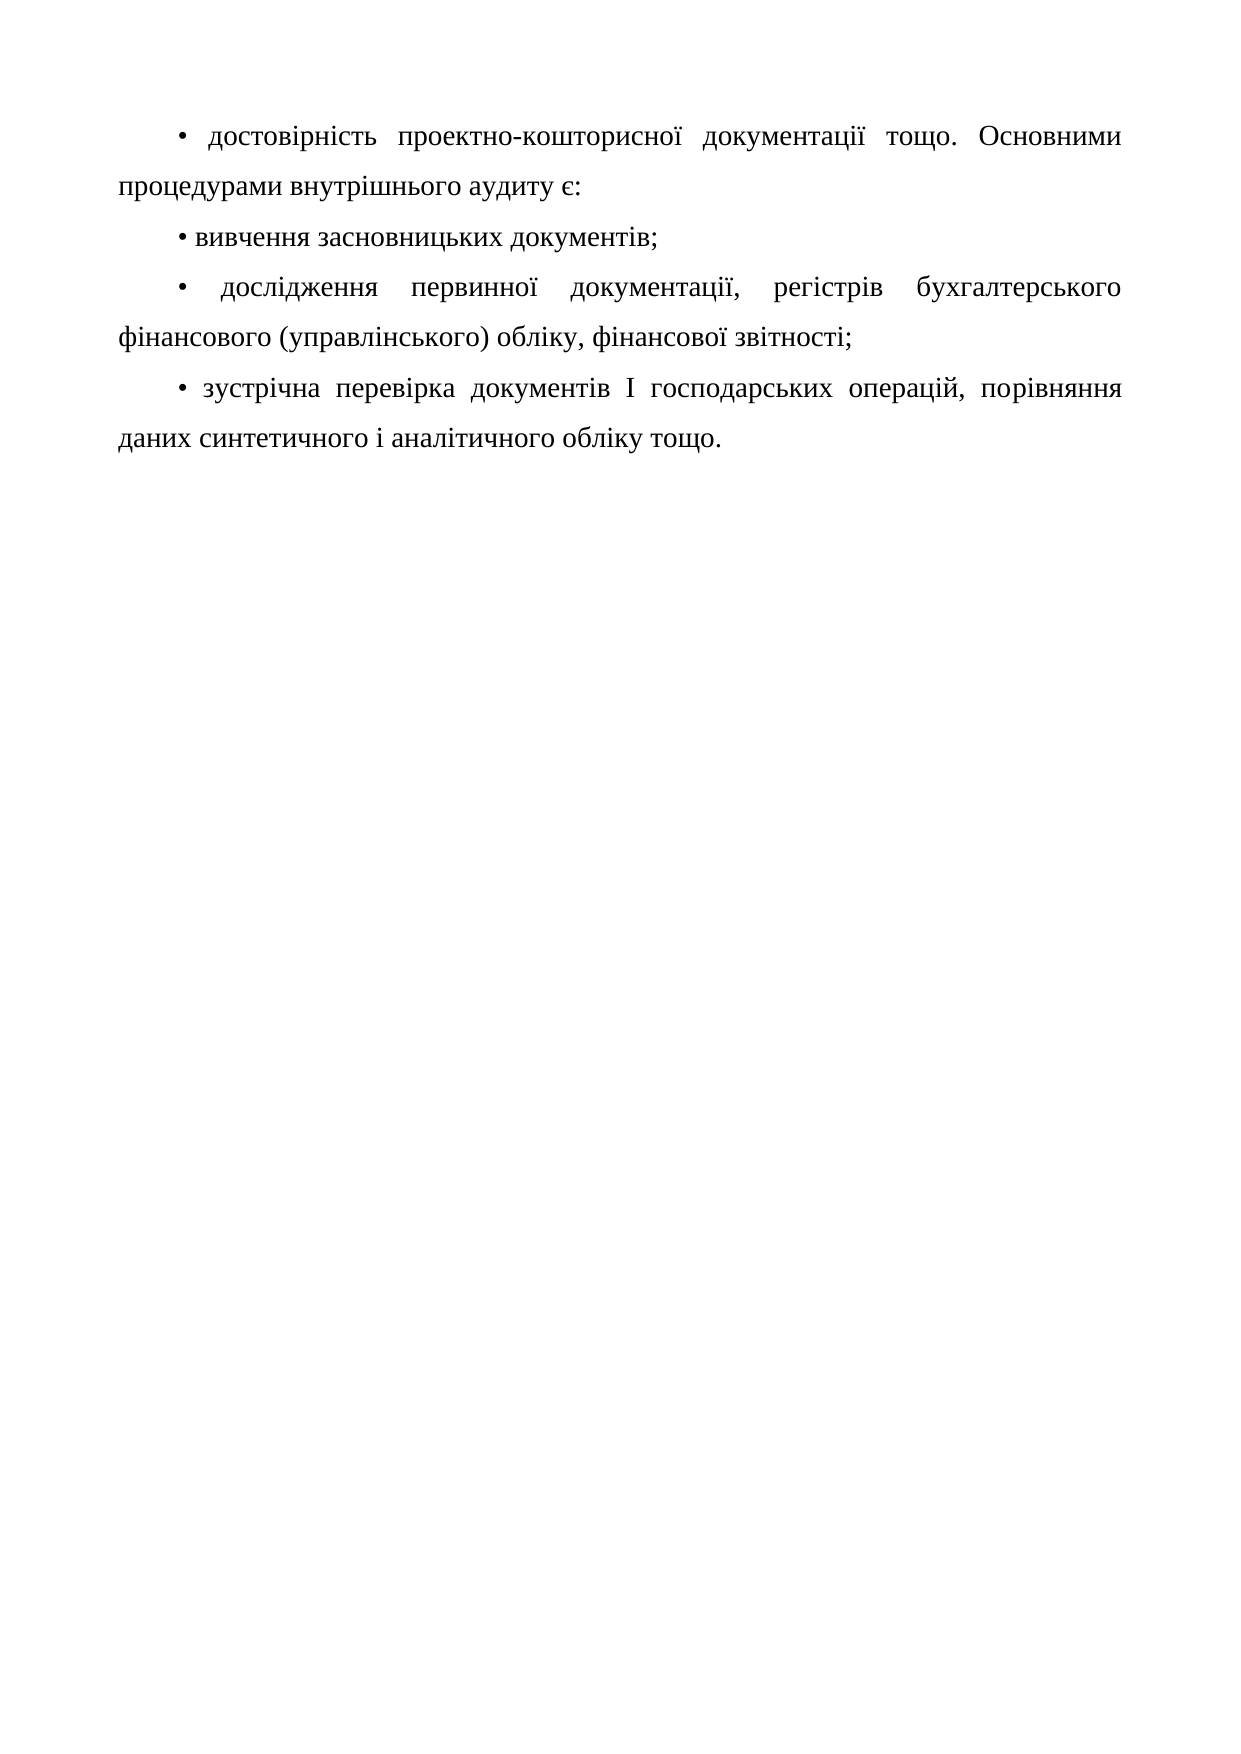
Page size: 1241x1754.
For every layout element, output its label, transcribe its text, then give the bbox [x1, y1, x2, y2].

text • вивчення засновницьких документів; [118, 219, 1122, 252]
text • дослідження первинної документації, регістрів бухгалтерського фінансового (управлінського) обліку, фінансової звітності; [118, 269, 1122, 353]
text • достовірність проектно-кошторисної документації тощо. Основними процедурами внутрішнього аудиту є: [118, 118, 1122, 202]
text • зустрічна перевірка документів І господарських операцій, порівняння даних синтетичного і аналітичного обліку тощо. [118, 370, 1122, 453]
